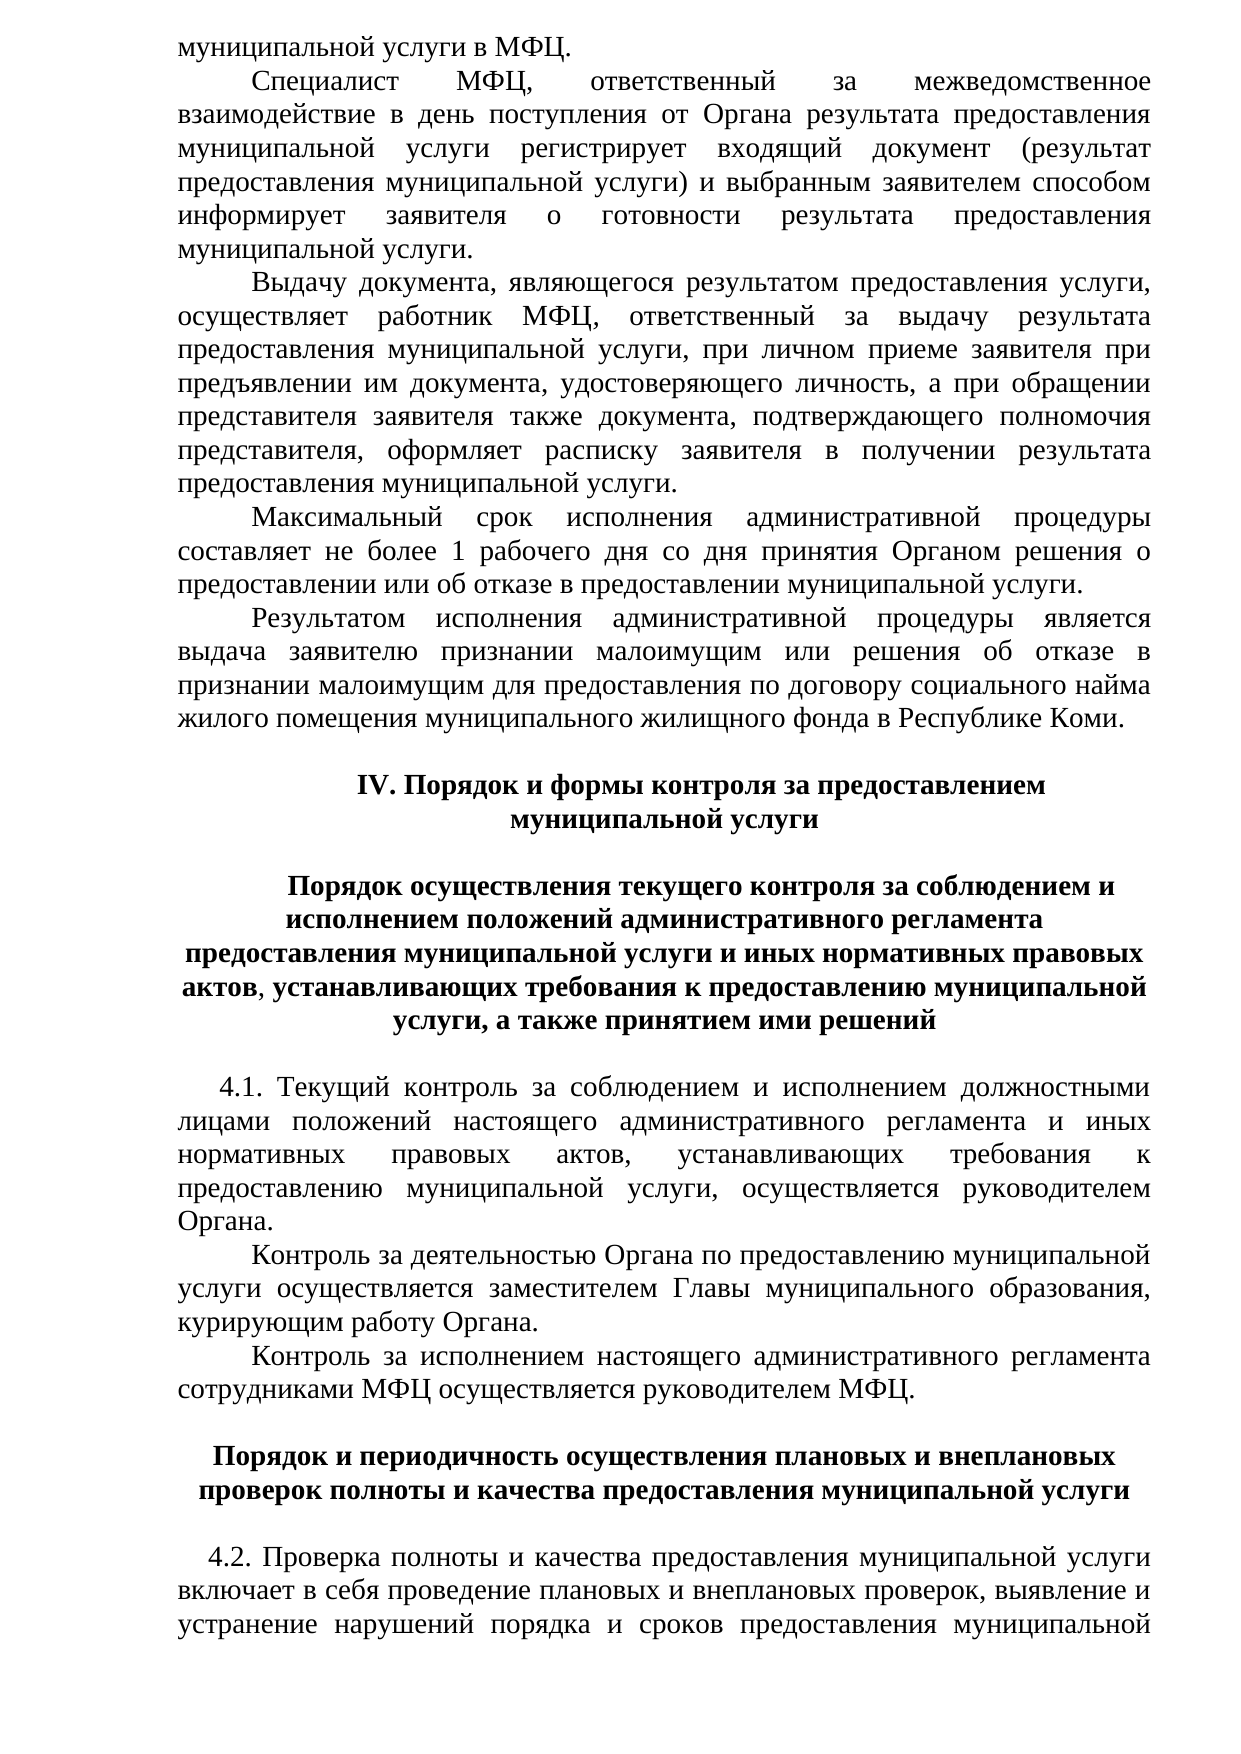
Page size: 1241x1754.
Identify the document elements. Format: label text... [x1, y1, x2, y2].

text Порядок осуществления текущего контроля за соблюдением и исполнением положений административного регламента предоставления муниципальной услуги и иных нормативных правовых актов, устанавливающих требования к предоставлению муниципальной услуги, а также принятием ими решений [177, 868, 1152, 1036]
text Выдачу документа, являющегося результатом предоставления услуги, осуществляет работник МФЦ, ответственный за выдачу результата предоставления муниципальной услуги, при личном приеме заявителя при предъявлении им документа, удостоверяющего личность, а при обращении представителя заявителя также документа, подтверждающего полномочия представителя, оформляет расписку заявителя в получении результата предоставления муниципальной услуги. [177, 264, 1152, 499]
text Максимальный срок исполнения административной процедуры составляет не более 1 рабочего дня со дня принятия Органом решения о предоставлении или об отказе в предоставлении муниципальной услуги. [177, 499, 1152, 600]
text Контроль за исполнением настоящего административного регламента сотрудниками МФЦ осуществляется руководителем МФЦ. [177, 1338, 1152, 1405]
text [177, 1539, 1152, 1639]
text Результатом исполнения административной процедуры является выдача заявителю признании малоимущим или решения об отказе в признании малоимущим для предоставления по договору социального найма жилого помещения муниципального жилищного фонда в Республике Коми. [177, 600, 1152, 734]
text Специалист МФЦ, ответственный за межведомственное взаимодействие в день поступления от Органа результата предоставления муниципальной услуги регистрирует входящий документ (результат предоставления муниципальной услуги) и выбранным заявителем способом информирует заявителя о готовности результата предоставления муниципальной услуги. [177, 63, 1152, 264]
text Контроль за деятельностью Органа по предоставлению муниципальной услуги осуществляется заместителем Главы муниципального образования, курирующим работу Органа. [177, 1237, 1152, 1338]
text 4.1. Текущий контроль за соблюдением и исполнением должностными лицами положений настоящего административного регламента и иных нормативных правовых актов, устанавливающих требования к предоставлению муниципальной услуги, осуществляется руководителем Органа. [177, 1069, 1152, 1237]
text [177, 29, 1152, 63]
text Порядок и периодичность осуществления плановых и внеплановых проверок полноты и качества предоставления муниципальной услуги [177, 1438, 1152, 1505]
text IV. Порядок и формы контроля за предоставлением муниципальной услуги [177, 767, 1152, 834]
